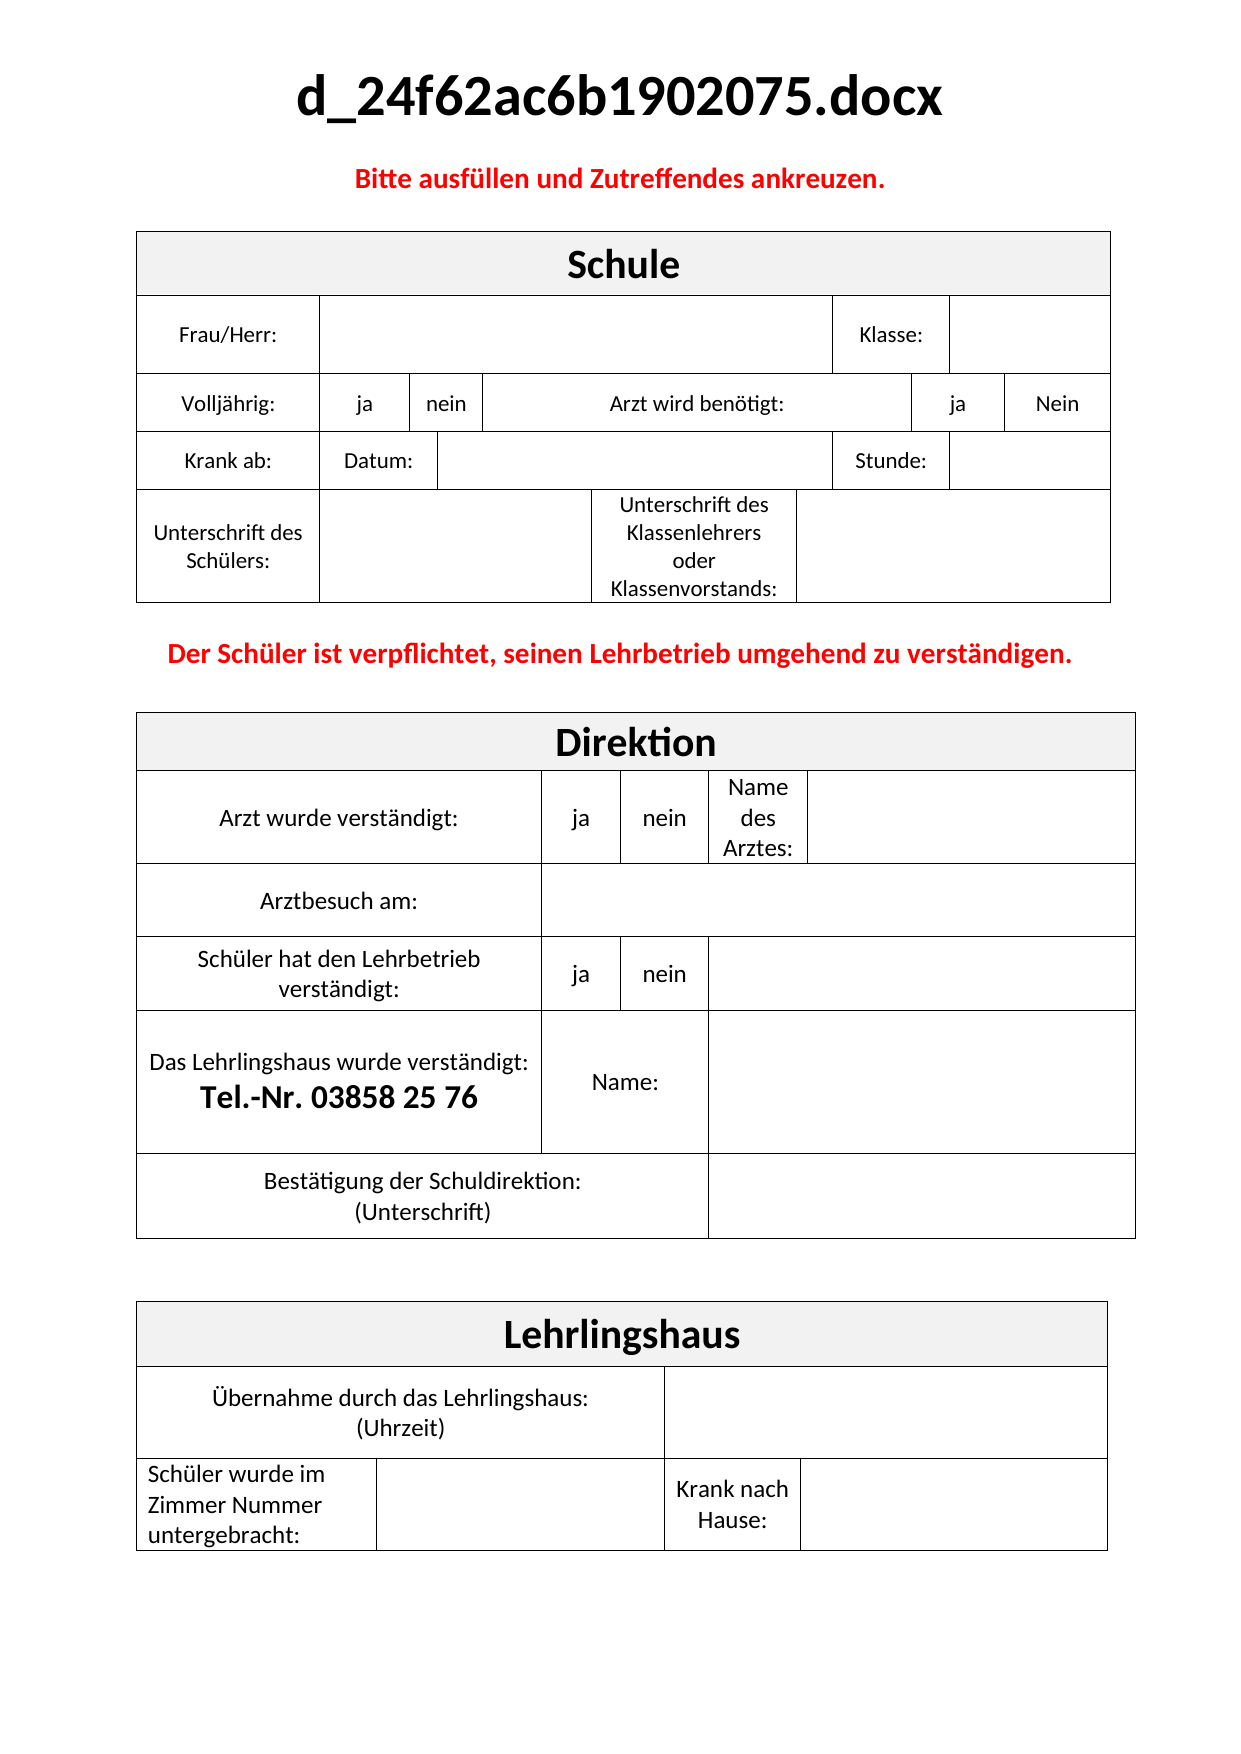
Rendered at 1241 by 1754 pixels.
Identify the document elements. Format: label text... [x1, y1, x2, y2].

table_cell Stunde: [833, 432, 949, 489]
table_cell [950, 432, 1110, 489]
table_header Direktion [137, 713, 1135, 770]
table_cell Übernahme durch das Lehrlingshaus: (Uhrzeit) [137, 1367, 664, 1457]
table_cell [542, 864, 1135, 936]
table_cell [709, 937, 1135, 1009]
text Bitte ausfüllen und Zutreffendes ankreuzen. [148, 160, 1092, 195]
table_cell Krank nach Hause: [665, 1459, 800, 1550]
table_cell nein [621, 771, 708, 863]
table_cell Arzt wurde verständigt: [137, 771, 541, 863]
table_cell Bestätigung der Schuldirektion: (Unterschrift) [137, 1154, 708, 1238]
table_cell Schüler hat den Lehrbetrieb verständigt: [137, 937, 541, 1009]
table_cell [320, 296, 832, 373]
table_cell Unterschrift des Klassenlehrers oder Klassenvorstands: [592, 490, 796, 602]
table_cell [438, 432, 832, 489]
table_cell Name: [542, 1011, 708, 1152]
table_cell [808, 771, 1135, 863]
table_cell [797, 490, 1110, 602]
table_cell Das Lehrlingshaus wurde verständigt: Tel.-Nr. 03858 25 76 [137, 1011, 541, 1152]
table_header Schule [137, 232, 1110, 294]
table_cell [377, 1459, 664, 1550]
table_cell ja [320, 374, 409, 431]
table_cell ja [542, 771, 620, 863]
table_cell Datum: [320, 432, 437, 489]
table_cell [665, 1367, 1107, 1457]
table_cell Name des Arztes: [709, 771, 807, 863]
table_cell nein [621, 937, 708, 1009]
text Der Schüler ist verpflichtet, seinen Lehrbetrieb umgehend zu verständigen. [148, 635, 1092, 671]
table_cell nein [410, 374, 482, 431]
table_cell [709, 1011, 1135, 1152]
table_cell [950, 296, 1110, 373]
table_cell Volljährig: [137, 374, 319, 431]
table_cell [801, 1459, 1107, 1550]
table_cell Klasse: [833, 296, 949, 373]
table_cell ja [912, 374, 1004, 431]
table_cell Nein [1005, 374, 1110, 431]
table_cell Krank ab: [137, 432, 319, 489]
table_cell [320, 490, 591, 602]
table_cell [709, 1154, 1135, 1238]
table_cell Schüler wurde im Zimmer Nummer untergebracht: [137, 1459, 376, 1550]
table_cell Frau/Herr: [137, 296, 319, 373]
table_cell Arztbesuch am: [137, 864, 541, 936]
table_cell Arzt wird benötigt: [483, 374, 911, 431]
table_header Lehrlingshaus [137, 1302, 1107, 1366]
table_cell Unterschrift des Schülers: [137, 490, 319, 602]
table_cell ja [542, 937, 620, 1009]
